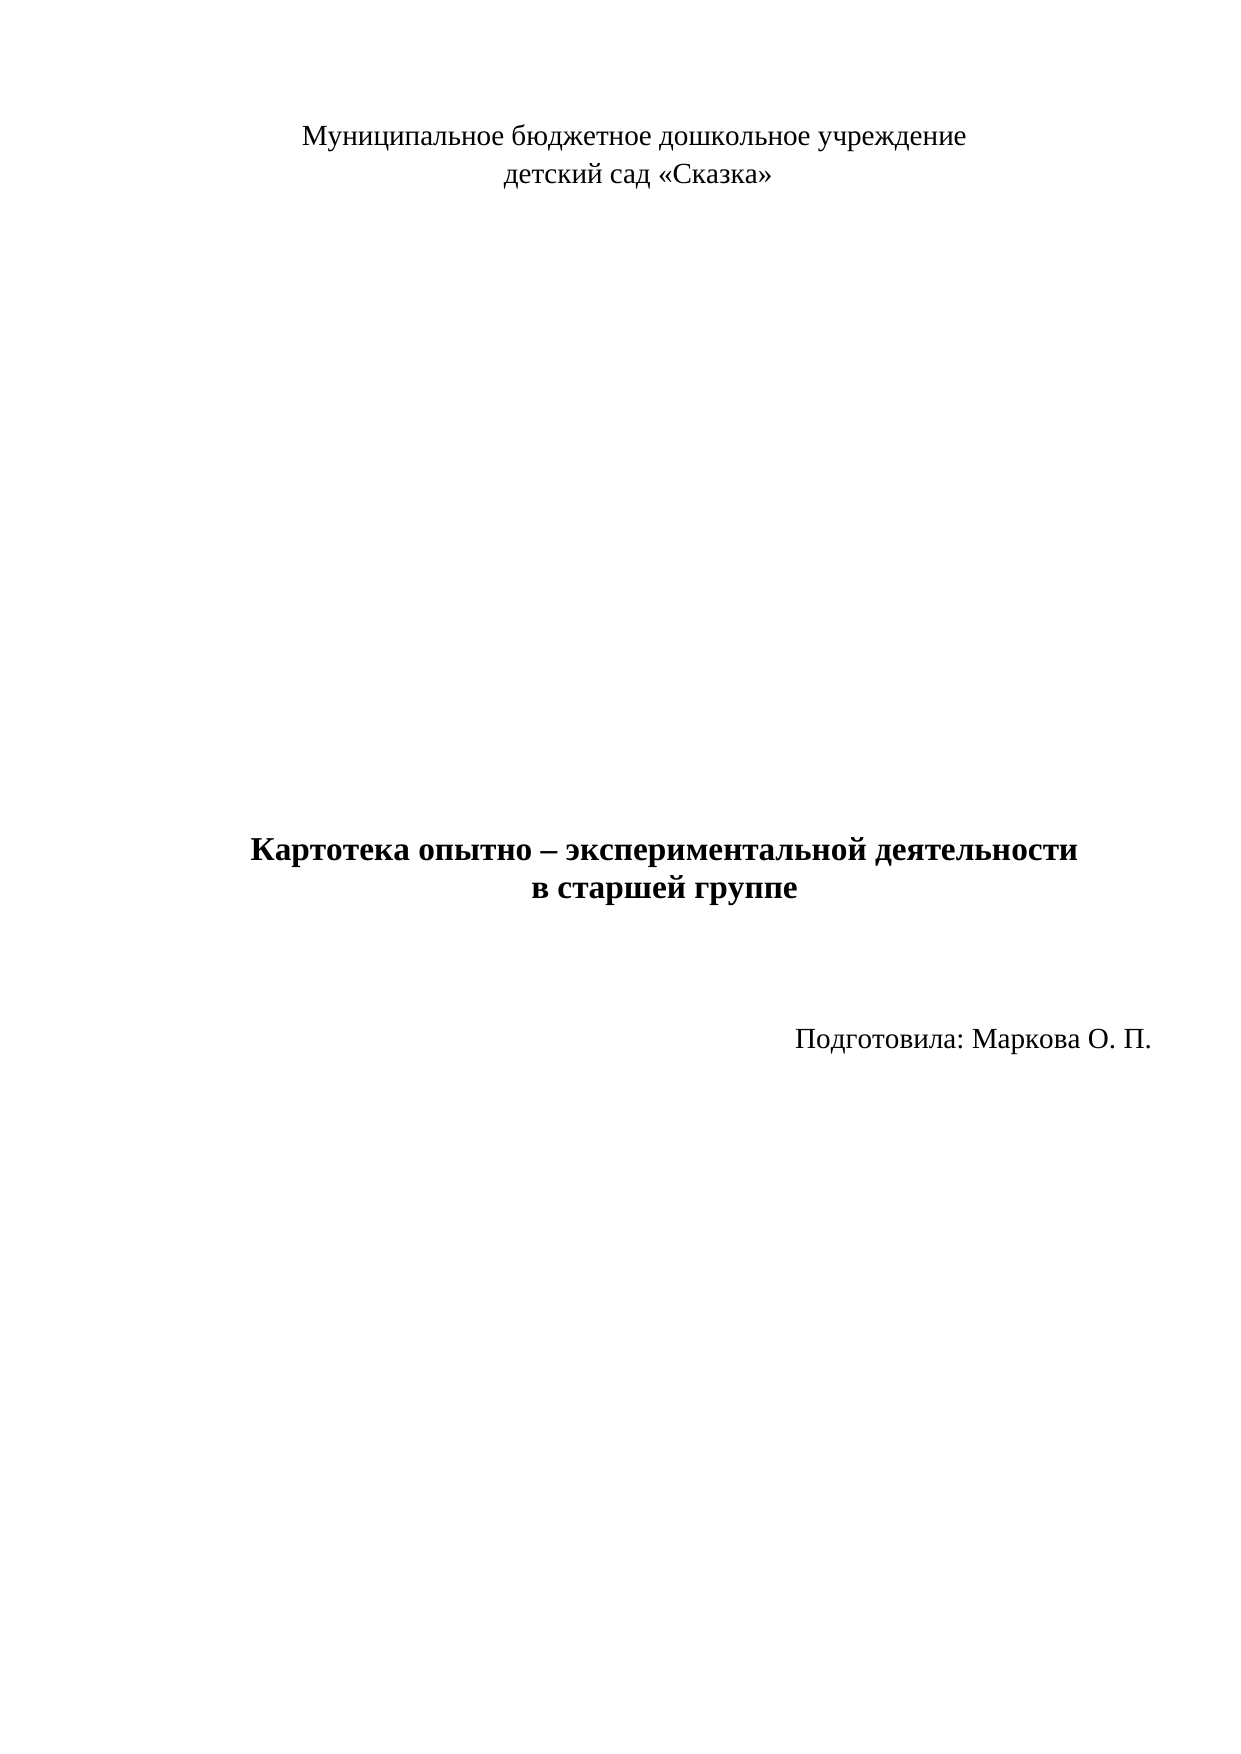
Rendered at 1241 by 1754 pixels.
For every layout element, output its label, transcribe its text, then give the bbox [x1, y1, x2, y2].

text Картотека опытно – экспериментальной деятельности [177, 829, 1152, 867]
text Муниципальное бюджетное дошкольное учреждение [177, 118, 1091, 152]
text Подготовила: Маркова О. П. [177, 1021, 1152, 1054]
text в старшей группе [177, 867, 1152, 906]
text детский сад «Сказка» [177, 157, 1091, 190]
